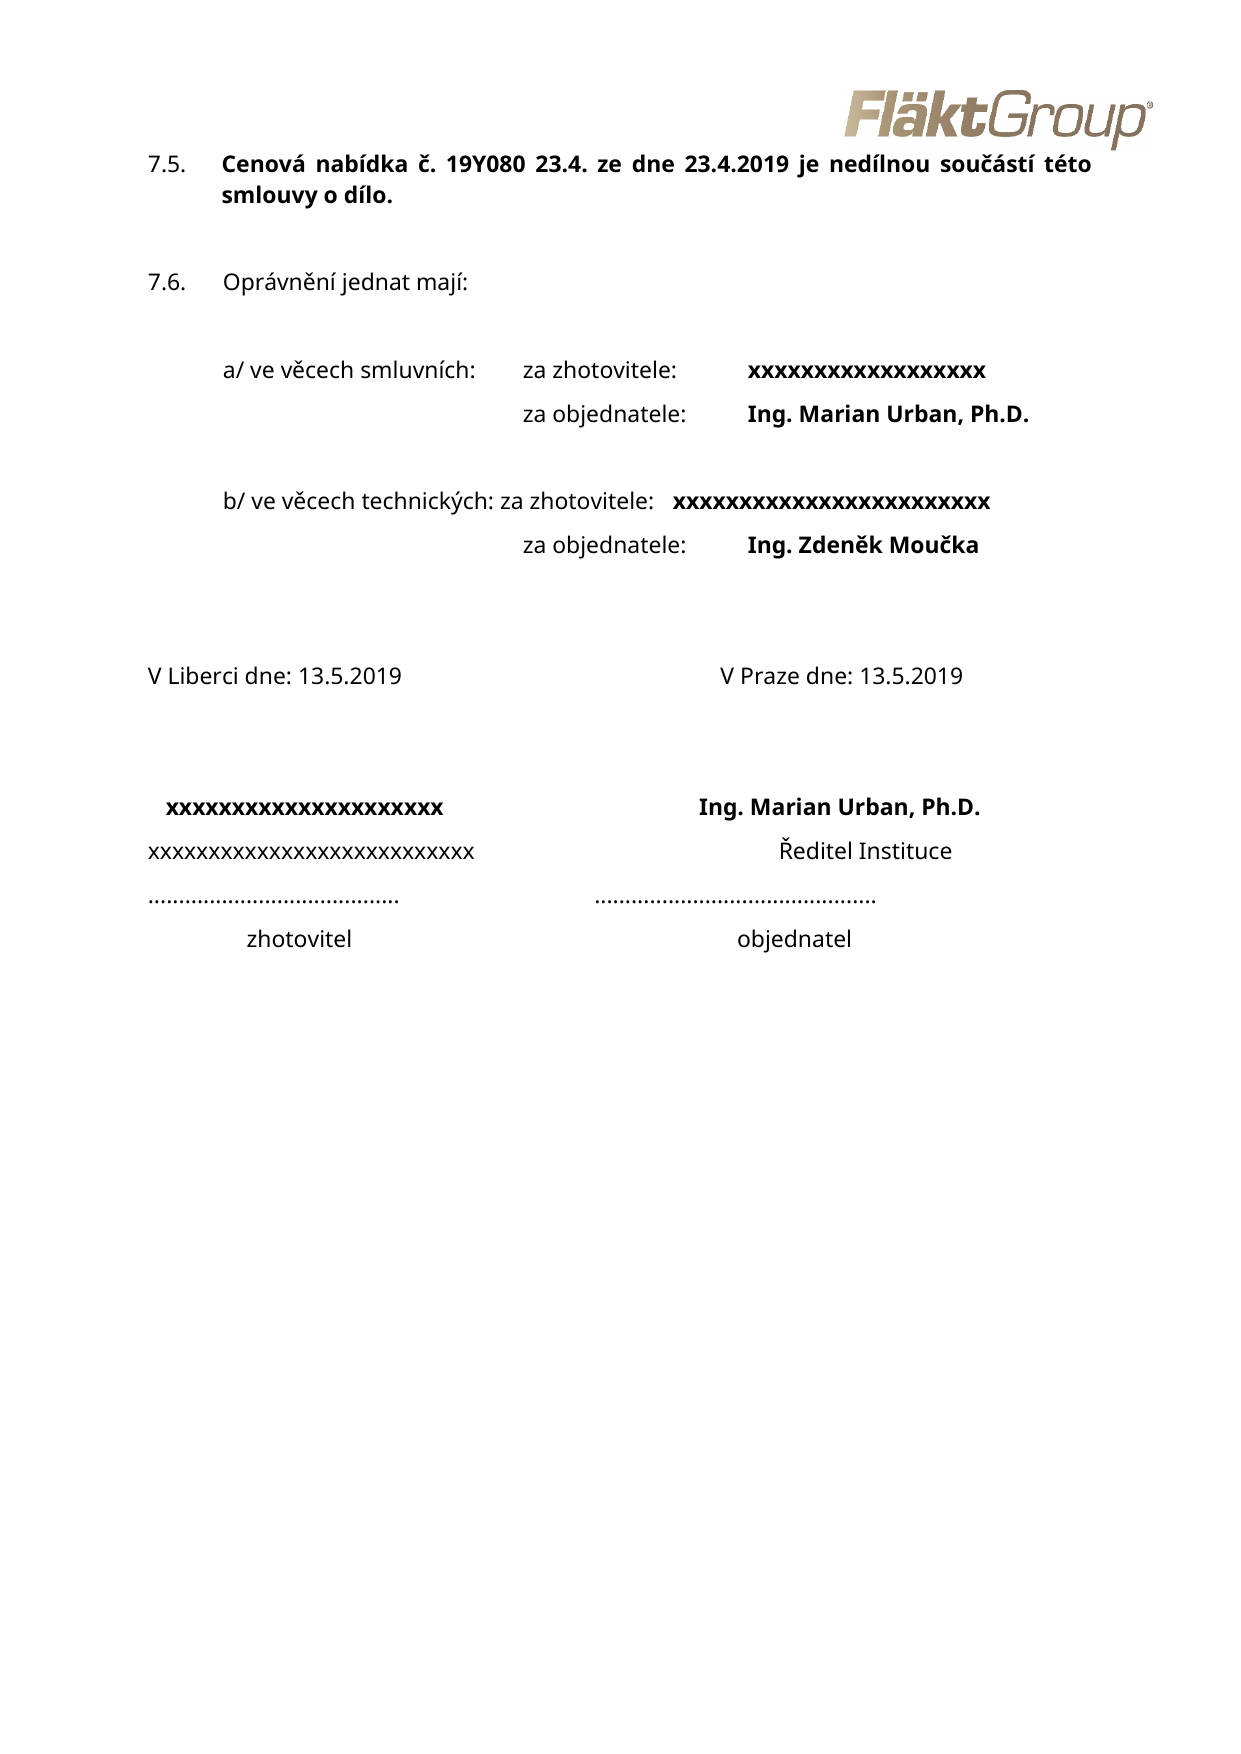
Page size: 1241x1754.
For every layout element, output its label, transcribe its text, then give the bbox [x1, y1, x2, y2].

text za objednatele: Ing. Zdeněk Moučka [148, 529, 1093, 560]
text za objednatele: Ing. Marian Urban, Ph.D. [148, 398, 1093, 429]
picture [843, 89, 1154, 151]
text a/ ve věcech smluvních: za zhotovitele: xxxxxxxxxxxxxxxxxx [148, 354, 1093, 385]
text ......................................... .............................................. [148, 879, 1093, 910]
text V Liberci dne: 13.5.2019 V Praze dne: 13.5.2019 [148, 660, 1093, 691]
text xxxxxxxxxxxxxxxxxxxxxxxxxxx Ředitel Instituce [148, 835, 1093, 866]
text zhotovitel objednatel [148, 923, 1093, 954]
text 7.6. Oprávnění jednat mají: [148, 266, 1093, 298]
text 7.5. Cenová nabídka č. 19Y080 23.4. ze dne 23.4.2019 je nedílnou součástí této smlouvy o dílo. [148, 148, 1093, 210]
text xxxxxxxxxxxxxxxxxxxxx Ing. Marian Urban, Ph.D. [148, 791, 1093, 823]
text b/ ve věcech technických: za zhotovitele: xxxxxxxxxxxxxxxxxxxxxxxx [148, 485, 1093, 516]
